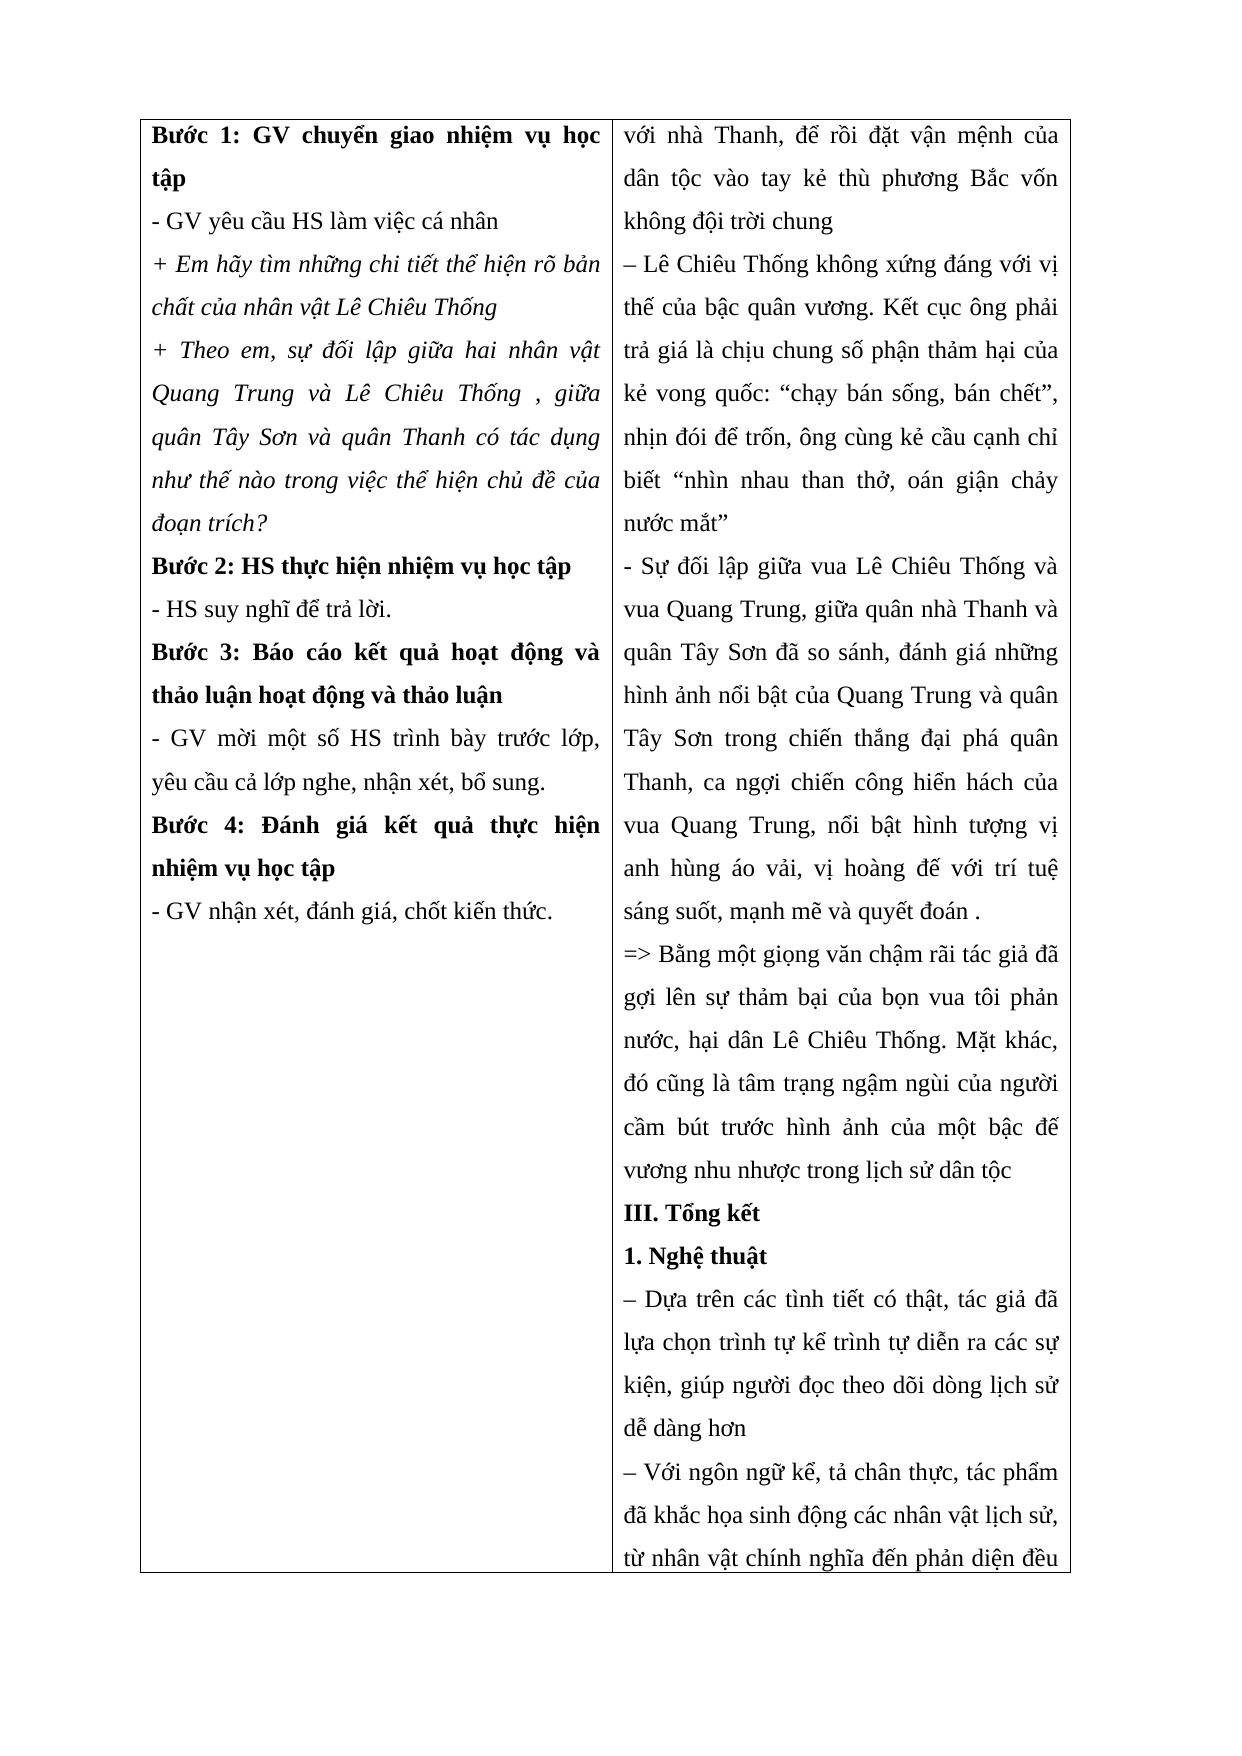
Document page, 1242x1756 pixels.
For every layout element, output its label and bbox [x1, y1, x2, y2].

table_cell [613, 120, 1070, 1572]
table_cell [141, 120, 612, 1572]
